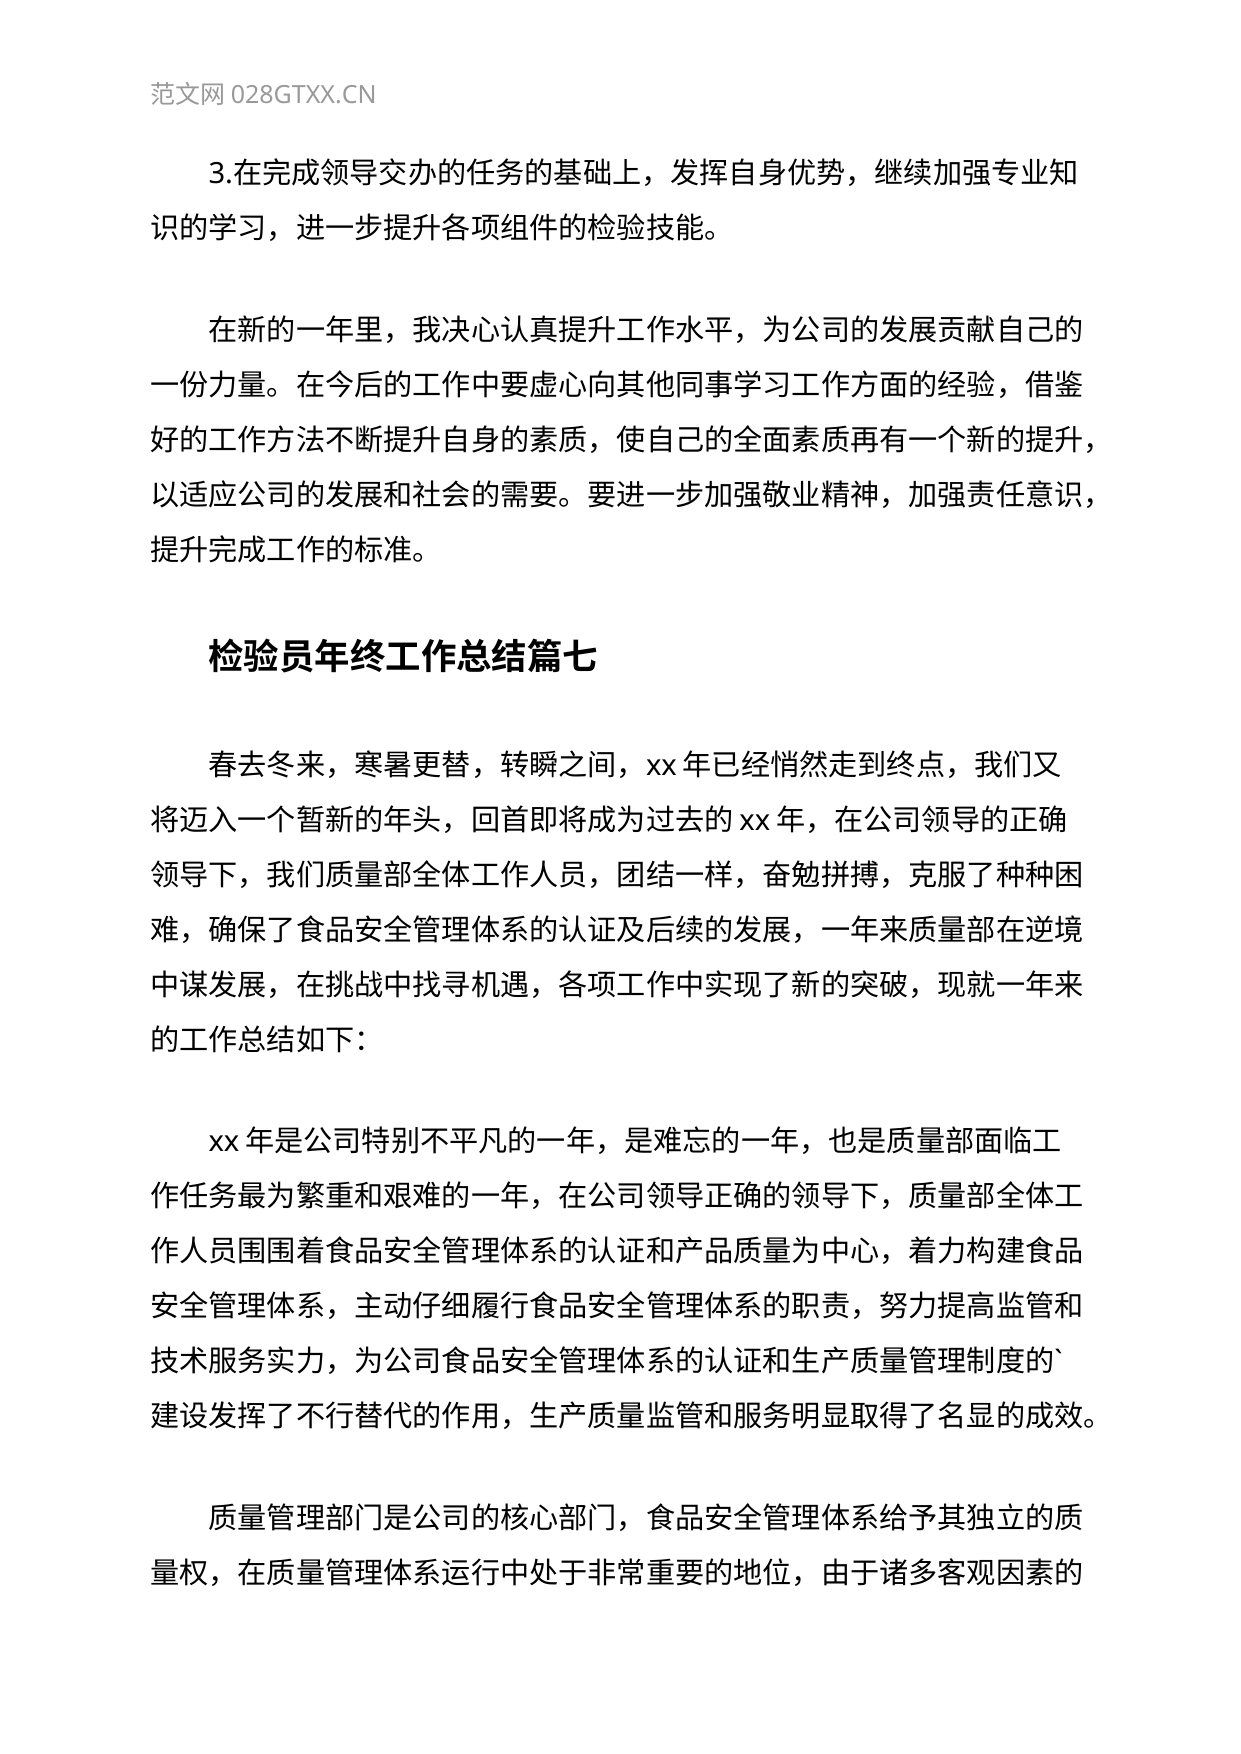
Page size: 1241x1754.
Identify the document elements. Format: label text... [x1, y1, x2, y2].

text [150, 1494, 1090, 1592]
text 3.在完成领导交办的任务的基础上，发挥自身优势，继续加强专业知识的学习，进一步提升各项组件的检验技能。 [150, 150, 1090, 247]
text 春去冬来，寒暑更替，转瞬之间，xx年已经悄然走到终点，我们又将迈入一个暂新的年头，回首即将成为过去的xx年，在公司领导的正确领导下，我们质量部全体工作人员，团结一样，奋勉拼搏，克服了种种困难，确保了食品安全管理体系的认证及后续的发展，一年来质量部在逆境中谋发展，在挑战中找寻机遇，各项工作中实现了新的突破，现就一年来的工作总结如下： [150, 742, 1090, 1058]
text 在新的一年里，我决心认真提升工作水平，为公司的发展贡献自己的一份力量。在今后的工作中要虚心向其他同事学习工作方面的经验，借鉴好的工作方法不断提升自身的素质，使自己的全面素质再有一个新的提升，以适应公司的发展和社会的需要。要进一步加强敬业精神，加强责任意识，提升完成工作的标准。 [150, 307, 1090, 569]
text 检验员年终工作总结篇七 [150, 628, 1090, 679]
text xx年是公司特别不平凡的一年，是难忘的一年，也是质量部面临工作任务最为繁重和艰难的一年，在公司领导正确的领导下，质量部全体工作人员围围着食品安全管理体系的认证和产品质量为中心，着力构建食品安全管理体系，主动仔细履行食品安全管理体系的职责，努力提高监管和技术服务实力，为公司食品安全管理体系的认证和生产质量管理制度的`建设发挥了不行替代的作用，生产质量监管和服务明显取得了名显的成效。 [150, 1118, 1090, 1435]
